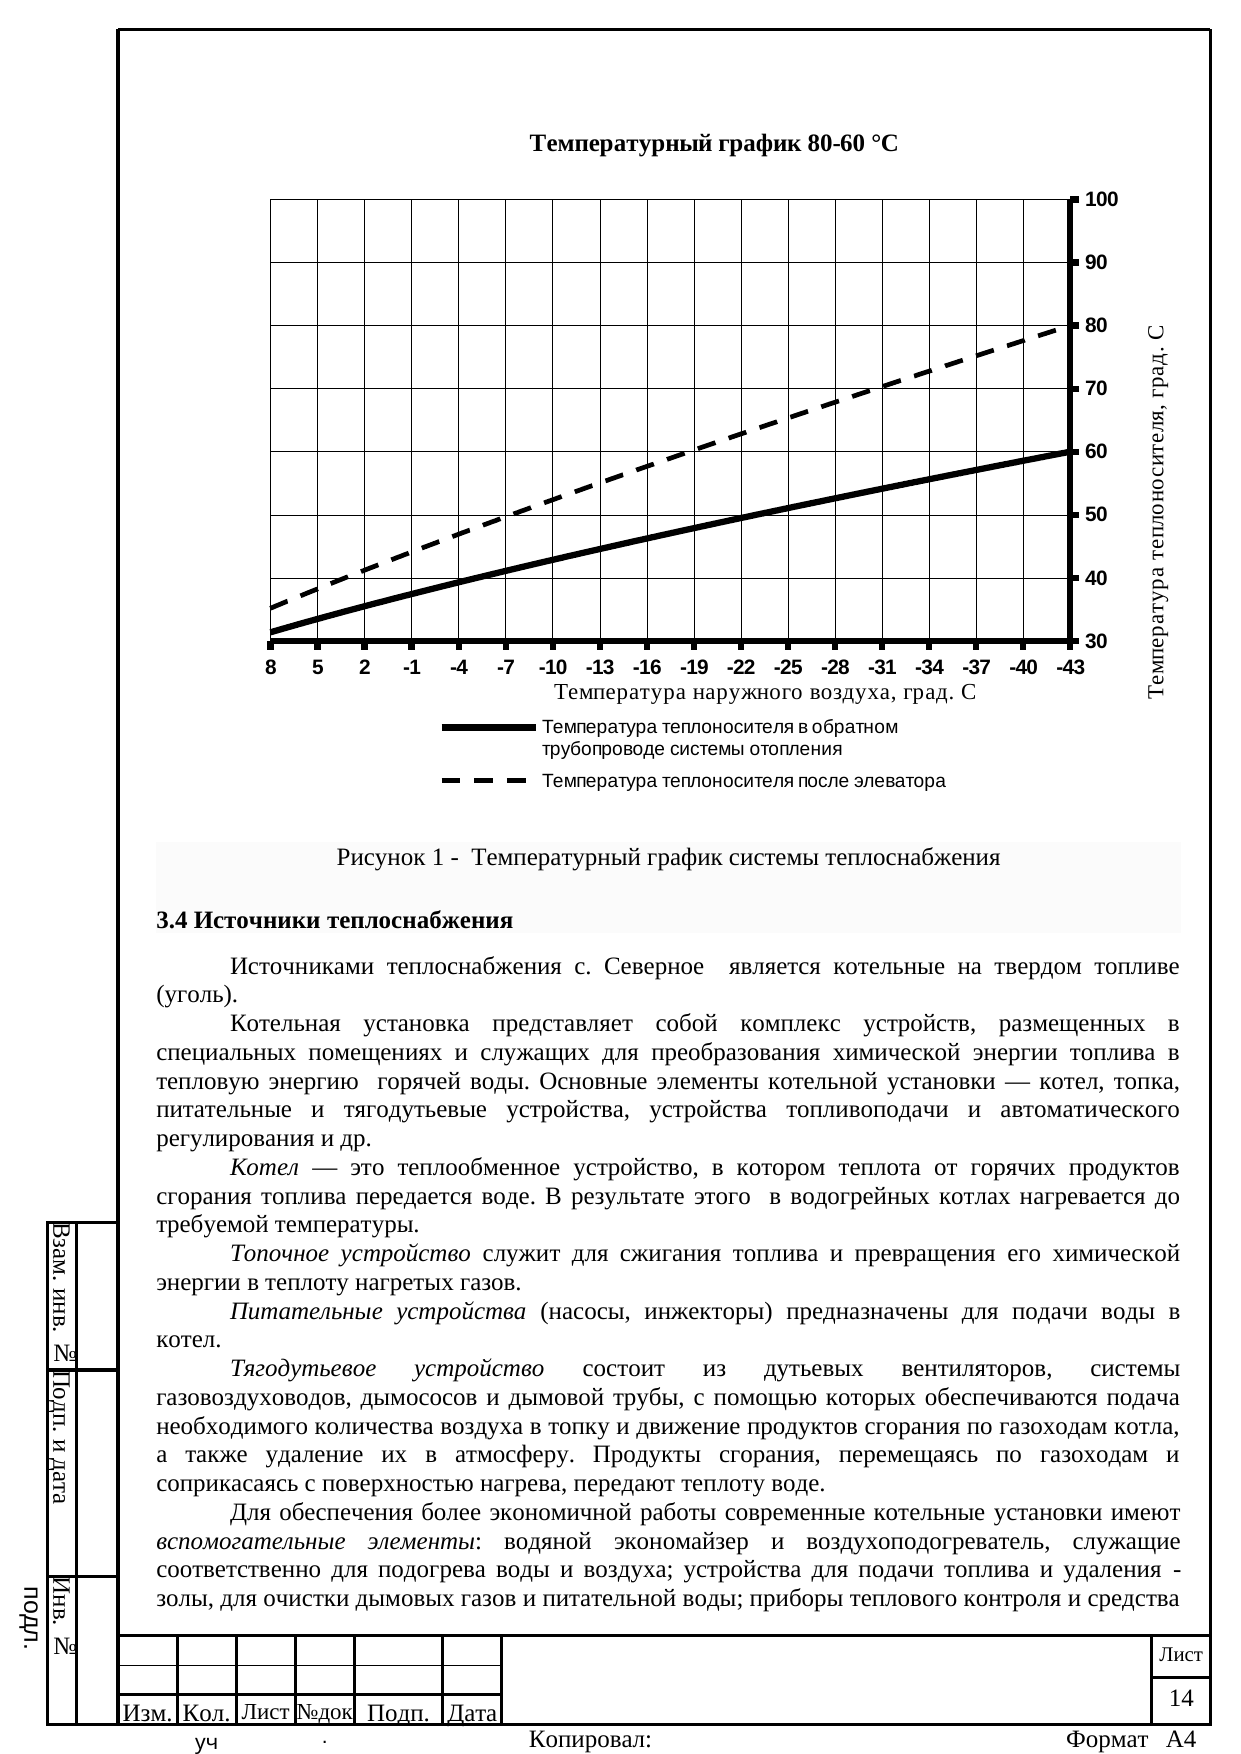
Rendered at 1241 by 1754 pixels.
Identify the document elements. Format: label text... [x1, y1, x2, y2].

text Питательные устройства (насосы, инжекторы) предназначены для подачи воды в котел. [156, 1296, 1181, 1353]
text Тягодутьевое устройство состоит из дутьевых вентиляторов, системы газовоздуховодов, дымососов и дымовой трубы, с помощью которых обеспечиваются подача необходимого количества воздуха в топку и движение продуктов сгорания по газоходам котла, а также удаление их в атмосферу. Продукты сгорания, перемещаясь по газоходам и соприкасаясь с поверхностью нагрева, передают теплоту воде. [156, 1353, 1181, 1497]
text Топочное устройство служит для сжигания топлива и превращения его химической энергии в теплоту нагретых газов. [156, 1238, 1181, 1296]
subtitle 3.4 Источники теплоснабжения [156, 905, 1181, 933]
text Источниками теплоснабжения c. Северное является котельные на твердом топливе (уголь). [156, 951, 1181, 1008]
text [156, 1497, 1181, 1612]
text Котел — это теплообменное устройство, в котором теплота от горячих продуктов сгорания топлива передается воде. В результате этого в водогрейных котлах нагревается до требуемой температуры. [156, 1152, 1181, 1238]
subtitle Рисунок 1 - Температурный график системы теплоснабжения [156, 842, 1181, 870]
text Котельная установка представляет собой комплекс устройств, размещенных в специальных помещениях и служащих для преобразования химической энергии топлива в тепловую энергию горячей воды. Основные элементы котельной установки — котел, топка, питательные и тягодутьевые устройства, устройства топливоподачи и автоматического регулирования и др. [156, 1008, 1181, 1152]
